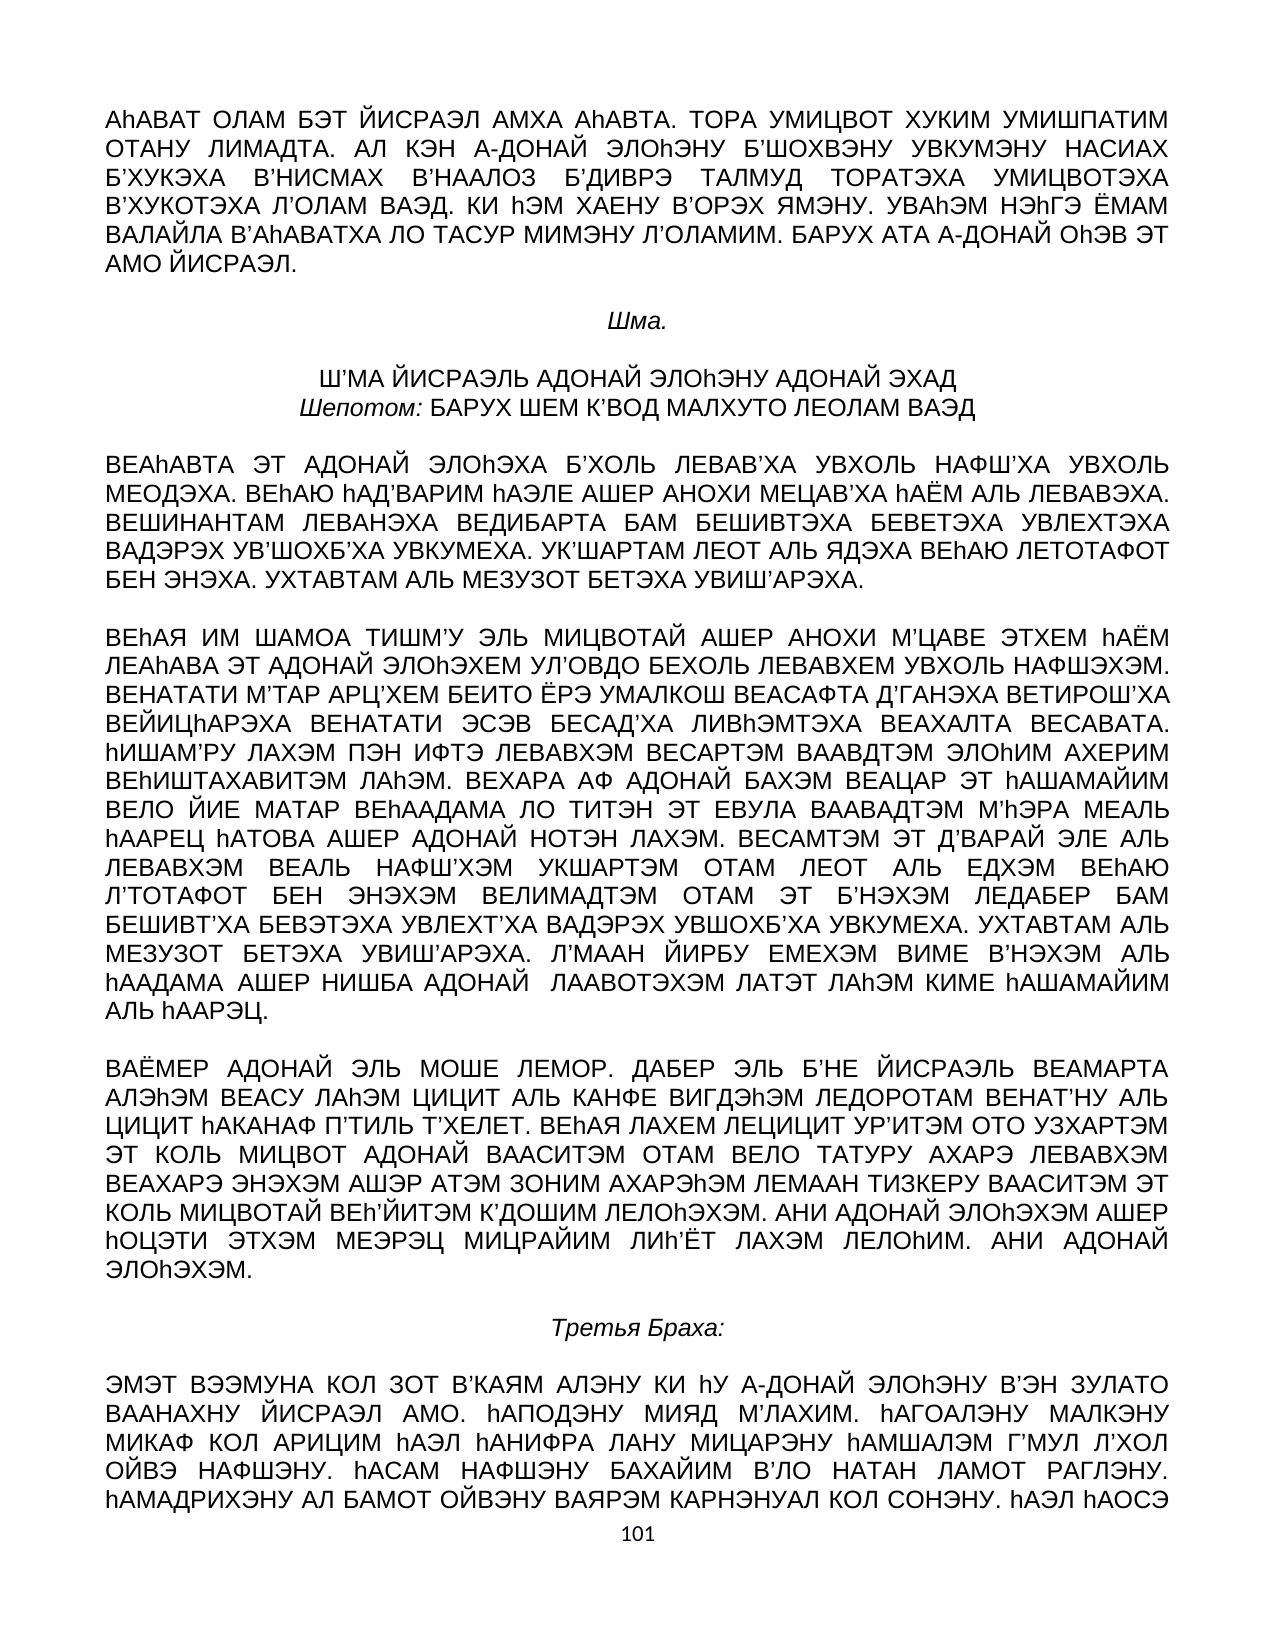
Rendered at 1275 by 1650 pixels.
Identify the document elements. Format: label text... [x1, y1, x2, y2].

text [105, 1370, 1170, 1514]
text Шма. [105, 306, 1170, 335]
text ВАЁМЕР АДОНАЙ ЭЛЬ МОШЕ ЛЕМОР. ДАБЕР ЭЛЬ Б’НЕ ЙИСРАЭЛЬ ВЕАМАРТА АЛЭhЭМ ВЕАСУ ЛАhЭМ ЦИЦИТ АЛЬ КАНФЕ ВИГДЭhЭМ ЛЕДОРОТАМ ВЕНАТ’НУ АЛЬ ЦИЦИТ hАКАНАФ П’ТИЛЬ Т’ХЕЛЕТ. ВЕhАЯ ЛАХЕМ ЛЕЦИЦИТ УР’ИТЭМ ОТО УЗХАРТЭМ ЭТ КОЛЬ МИЦВОТ АДОНАЙ ВААСИТЭМ ОТАМ ВЕЛО ТАТУРУ АХАРЭ ЛЕВАВХЭМ ВЕАХАРЭ ЭНЭХЭМ АШЭР АТЭМ ЗОНИМ АХАРЭhЭМ ЛЕМААН ТИЗКЕРУ ВААСИТЭМ ЭТ КОЛЬ МИЦВОТАЙ ВЕh’ЙИТЭМ К’ДОШИМ ЛЕЛОhЭХЭМ. АНИ АДОНАЙ ЭЛОhЭХЭМ АШЕР hОЦЭТИ ЭТХЭМ МЕЭРЭЦ МИЦРАЙИМ ЛИh’ЁТ ЛАХЭМ ЛЕЛОhИМ. АНИ АДОНАЙ ЭЛОhЭХЭМ. [105, 1054, 1170, 1284]
text Шепотом: БАРУХ ШЕМ К’ВОД МАЛХУТО ЛЕОЛАМ ВАЭД [105, 392, 1170, 421]
text ВЕАhАВТА ЭТ АДОНАЙ ЭЛОhЭХА Б’ХОЛЬ ЛЕВАВ’ХА УВХОЛЬ НАФШ’ХА УВХОЛЬ МЕОДЭХА. ВЕhАЮ hАД’ВАРИМ hАЭЛЕ АШЕР АНОХИ МЕЦАВ’ХА hАЁМ АЛЬ ЛЕВАВЭХА. ВЕШИНАНТАМ ЛЕВАНЭХА ВЕДИБАРТА БАМ БЕШИВТЭХА БЕВЕТЭХА УВЛЕХТЭХА ВАДЭРЭХ УВ’ШОХБ’ХА УВКУМЕХА. УК’ШАРТАМ ЛЕОТ АЛЬ ЯДЭХА ВЕhАЮ ЛЕТОТАФОТ БЕН ЭНЭХА. УХТАВТАМ АЛЬ МЕЗУЗОТ БЕТЭХА УВИШ’АРЭХА. [105, 450, 1170, 594]
text АhАВАТ ОЛАМ БЭТ ЙИСРАЭЛ АМХА АhАВТА. ТОРА УМИЦВОТ ХУКИМ УМИШПАТИМ ОТАНУ ЛИМАДТА. АЛ КЭН А-ДОНАЙ ЭЛОhЭНУ Б’ШОХВЭНУ УВКУМЭНУ НАСИАХ Б’ХУКЭХА В’НИСМАХ В’НААЛОЗ Б’ДИВРЭ ТАЛМУД ТОРАТЭХА УМИЦВОТЭХА В’ХУКОТЭХА Л’ОЛАМ ВАЭД. КИ hЭМ ХАЕНУ В’ОРЭХ ЯМЭНУ. УВАhЭМ НЭhГЭ ЁМАМ ВАЛАЙЛА В’АhАВАТХА ЛО ТАСУР МИМЭНУ Л’ОЛАМИМ. БАРУХ АТА А-ДОНАЙ ОhЭВ ЭТ АМО ЙИСРАЭЛ. [105, 105, 1170, 277]
text Третья Браха: [105, 1312, 1170, 1341]
text Ш’МА ЙИСРАЭЛЬ АДОНАЙ ЭЛОhЭНУ АДОНАЙ ЭХАД [105, 364, 1170, 392]
text ВЕhАЯ ИМ ШАМОА ТИШМ’У ЭЛЬ МИЦВОТАЙ АШЕР АНОХИ М’ЦАВЕ ЭТХЕМ hАЁМ ЛЕАhАВА ЭТ АДОНАЙ ЭЛОhЭХЕМ УЛ’ОВДО БЕХОЛЬ ЛЕВАВХЕМ УВХОЛЬ НАФШЭХЭМ. ВЕНАТАТИ М’ТАР АРЦ’ХЕМ БЕИТО ЁРЭ УМАЛКОШ ВЕАСАФТА Д’ГАНЭХА ВЕТИРОШ’ХА ВЕЙИЦhАРЭХА ВЕНАТАТИ ЭСЭВ БЕСАД’ХА ЛИВhЭМТЭХА ВЕАХАЛТА ВЕСАВАТА. hИШАМ’РУ ЛАХЭМ ПЭН ИФТЭ ЛЕВАВХЭМ ВЕСАРТЭМ ВААВДТЭМ ЭЛОhИМ АХЕРИМ ВЕhИШТАХАВИТЭМ ЛАhЭМ. ВЕХАРА АФ АДОНАЙ БАХЭМ ВЕАЦАР ЭТ hАШАМАЙИМ ВЕЛО ЙИЕ МАТАР ВЕhААДАМА ЛО ТИТЭН ЭТ ЕВУЛА ВААВАДТЭМ М’hЭРА МЕАЛЬ hААРЕЦ hАТОВА АШЕР АДОНАЙ НОТЭН ЛАХЭМ. ВЕСАМТЭМ ЭТ Д’ВАРАЙ ЭЛЕ АЛЬ ЛЕВАВХЭМ ВЕАЛЬ НАФШ’ХЭМ УКШАРТЭМ ОТАМ ЛЕОТ АЛЬ ЕДХЭМ ВЕhАЮ Л’ТОТАФОТ БЕН ЭНЭХЭМ ВЕЛИМАДТЭМ ОТАМ ЭТ Б’НЭХЭМ ЛЕДАБЕР БАМ БЕШИВТ’ХА БЕВЭТЭХА УВЛЕХТ’ХА ВАДЭРЭХ УВШОХБ’ХА УВКУМЕХА. УХТАВТАМ АЛЬ МЕЗУЗОТ БЕТЭХА УВИШ’АРЭХА. Л’МААН ЙИРБУ ЕМЕХЭМ ВИМЕ В’НЭХЭМ АЛЬ hААДАМА АШЕР НИШБА АДОНАЙ ЛААВОТЭХЭМ ЛАТЭТ ЛАhЭМ КИМЕ hАШАМАЙИМ АЛЬ hААРЭЦ. [105, 622, 1170, 1025]
